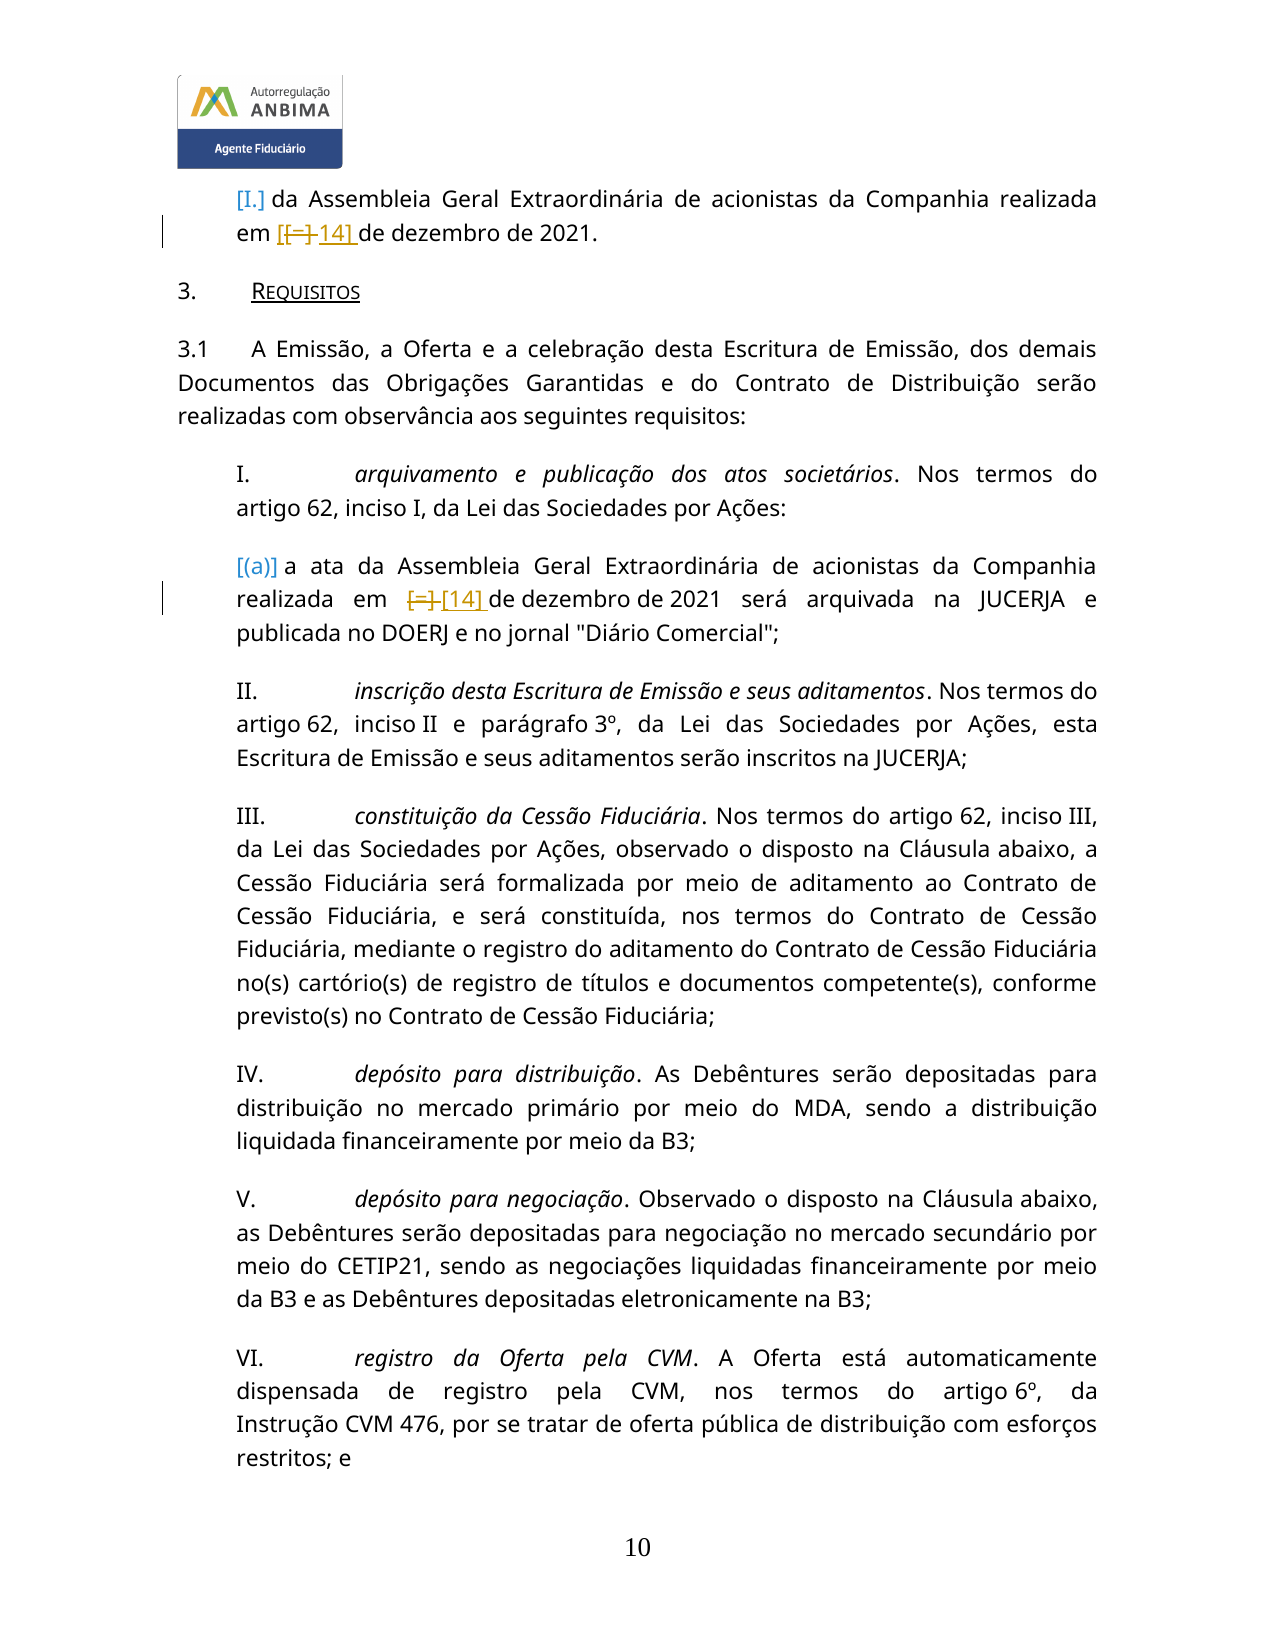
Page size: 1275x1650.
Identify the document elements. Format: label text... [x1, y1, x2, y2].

list inscrição desta Escritura de Emissão e seus aditamentos. Nos termos do artigo 62, inciso II e parágrafo 3º, da Lei das Sociedades por Ações, esta Escritura de Emissão e seus aditamentos serão inscritos na JUCERJA; [236, 673, 1098, 773]
list A Emissão, a Oferta e a celebração desta Escritura de Emissão, dos demais Documentos das Obrigações Garantidas e do Contrato de Distribuição serão realizadas com observância aos seguintes requisitos: [177, 331, 1098, 431]
list depósito para distribuição. As Debêntures serão depositadas para distribuição no mercado primário por meio do MDA, sendo a distribuição liquidada financeiramente por meio da B3; [236, 1056, 1098, 1156]
list a ata da Assembleia Geral Extraordinária de acionistas da Companhia realizada em de dezembro de 2021 será arquivada na JUCERJA e publicada no DOERJ e no jornal "Diário Comercial"; [236, 548, 1098, 648]
picture [177, 75, 343, 169]
list depósito para negociação. Observado o disposto na Cláusula 5.10 abaixo, as Debêntures serão depositadas para negociação no mercado secundário por meio do CETIP21, sendo as negociações liquidadas financeiramente por meio da B3 e as Debêntures depositadas eletronicamente na B3; [236, 1181, 1098, 1314]
list constituição da Cessão Fiduciária. Nos termos do artigo 62, inciso III, da Lei das Sociedades por Ações, observado o disposto na Cláusula 5.8 abaixo, a Cessão Fiduciária será formalizada por meio de aditamento ao Contrato de Cessão Fiduciária, e será constituída, nos termos do Contrato de Cessão Fiduciária, mediante o registro do aditamento do Contrato de Cessão Fiduciária no(s) cartório(s) de registro de títulos e documentos competente(s), conforme previsto(s) no Contrato de Cessão Fiduciária; [236, 798, 1098, 1031]
list arquivamento e publicação dos atos societários. Nos termos do artigo 62, inciso I, da Lei das Sociedades por Ações: [236, 456, 1098, 523]
list registro da Oferta pela CVM. A Oferta está automaticamente dispensada de registro pela CVM, nos termos do artigo 6º, da Instrução CVM 476, por se tratar de oferta pública de distribuição com esforços restritos; e [236, 1339, 1098, 1473]
list da Assembleia Geral Extraordinária de acionistas da Companhia realizada em de dezembro de 2021. [236, 181, 1098, 248]
list Requisitos [177, 273, 1098, 306]
